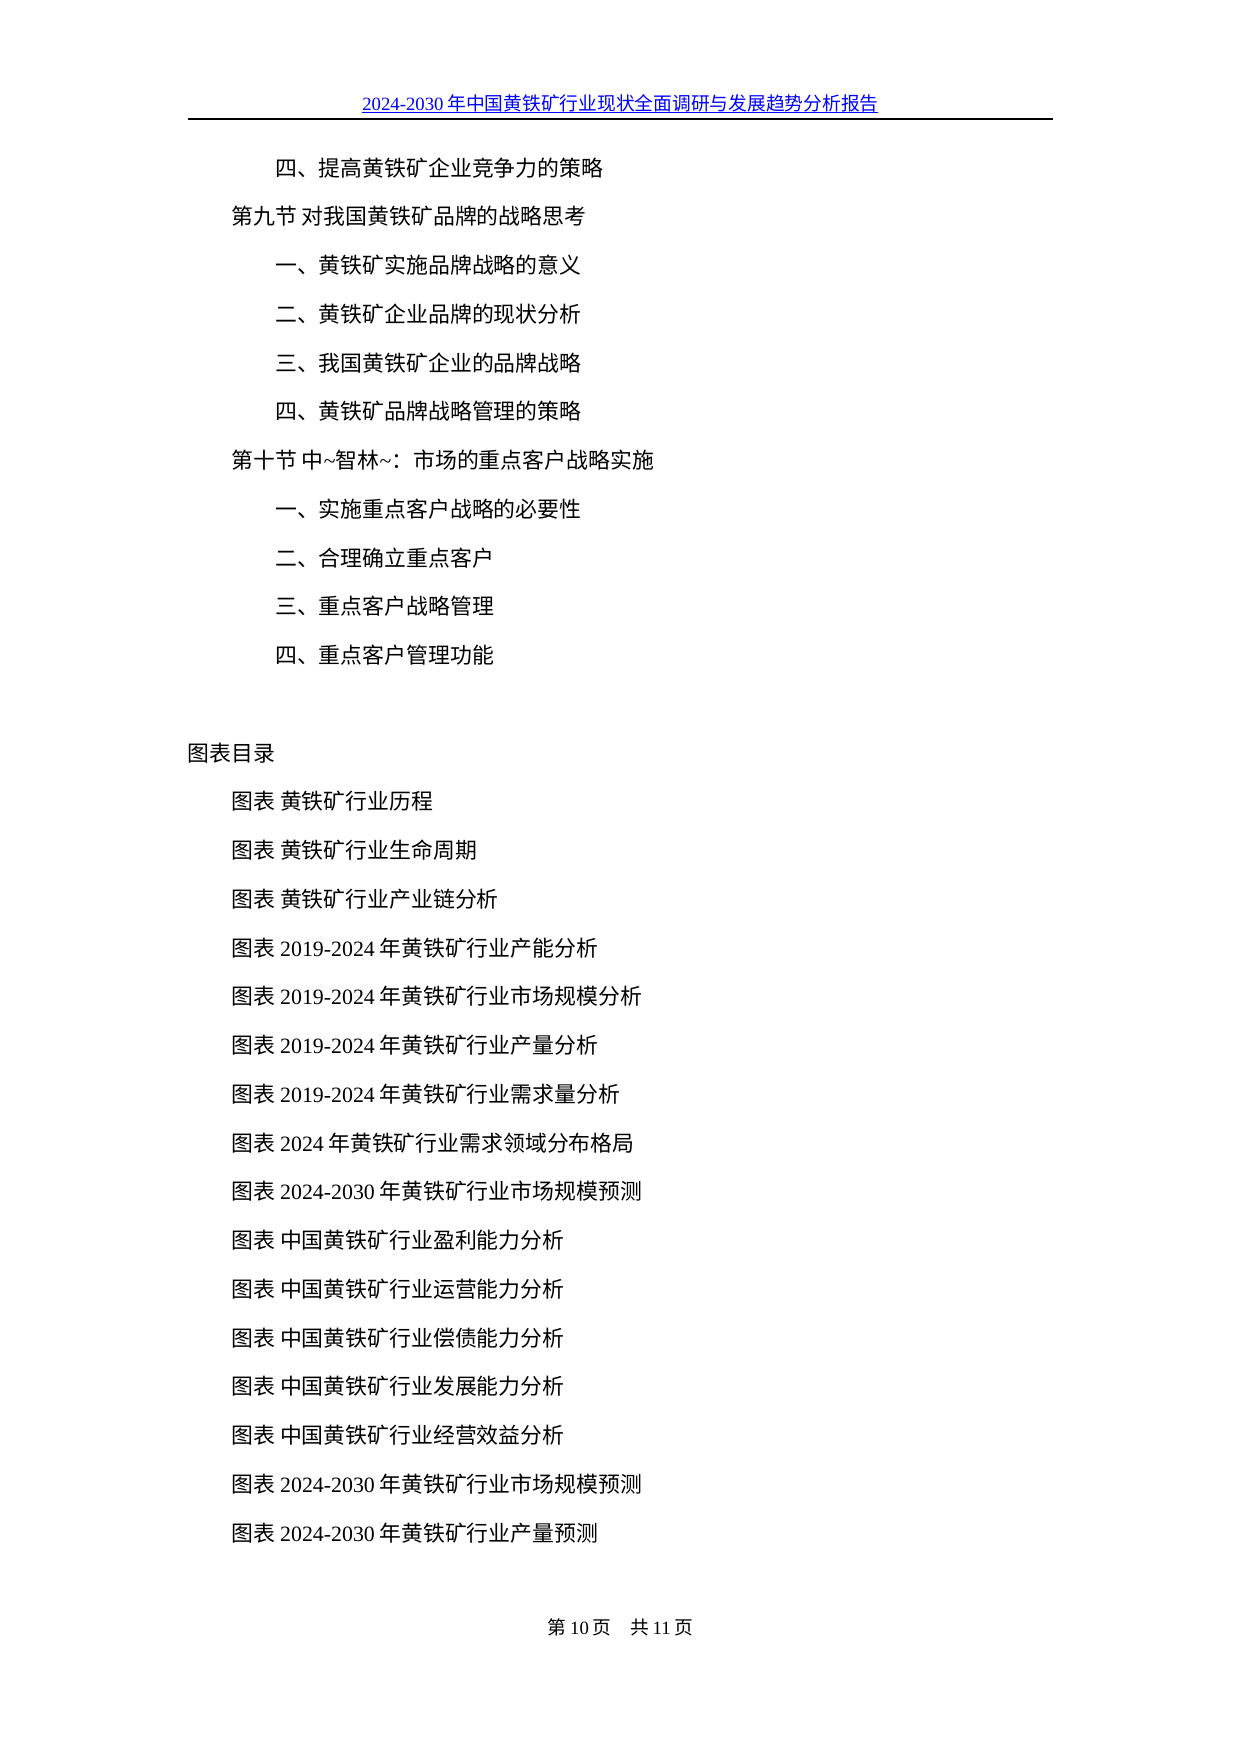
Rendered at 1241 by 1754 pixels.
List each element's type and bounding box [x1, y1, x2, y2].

text [187, 150, 1053, 1548]
